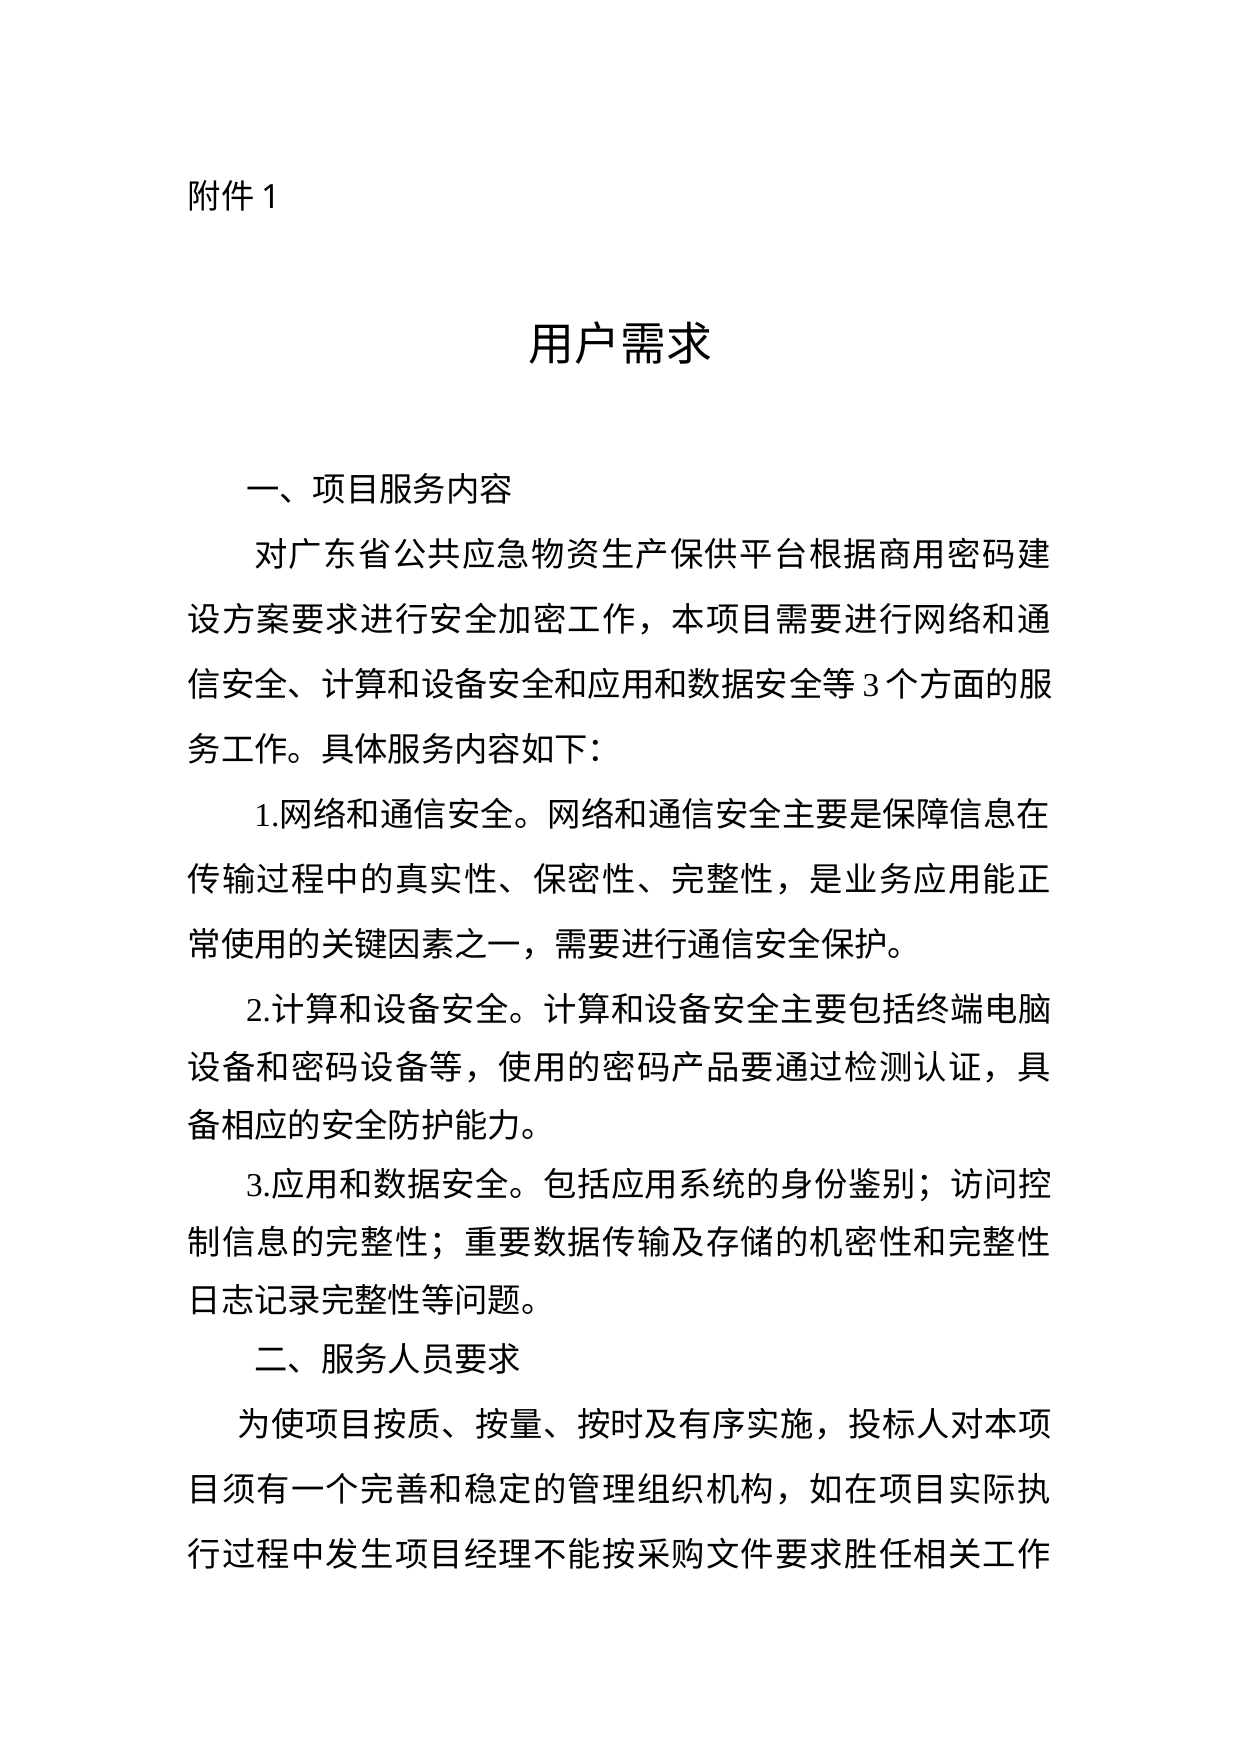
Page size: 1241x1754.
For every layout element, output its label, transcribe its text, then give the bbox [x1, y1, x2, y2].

text 一、项目服务内容 [246, 454, 1053, 519]
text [187, 1389, 1053, 1584]
text 用户需求 [187, 292, 1053, 389]
text 二、服务人员要求 [187, 1324, 1053, 1389]
text 2.计算和设备安全。计算和设备安全主要包括终端电脑设备和密码设备等，使用的密码产品要通过检测认证，具备相应的安全防护能力。 [187, 974, 1053, 1149]
text 对广东省公共应急物资生产保供平台根据商用密码建设方案要求进行安全加密工作，本项目需要进行网络和通信安全、计算和设备安全和应用和数据安全等3个方面的服务工作。具体服务内容如下： [187, 519, 1053, 779]
text 附件1 [187, 162, 1053, 227]
text 1.网络和通信安全。网络和通信安全主要是保障信息在传输过程中的真实性、保密性、完整性，是业务应用能正常使用的关键因素之一，需要进行通信安全保护。 [187, 779, 1053, 974]
text 3.应用和数据安全。包括应用系统的身份鉴别；访问控制信息的完整性；重要数据传输及存储的机密性和完整性；日志记录完整性等问题。 [187, 1149, 1053, 1324]
